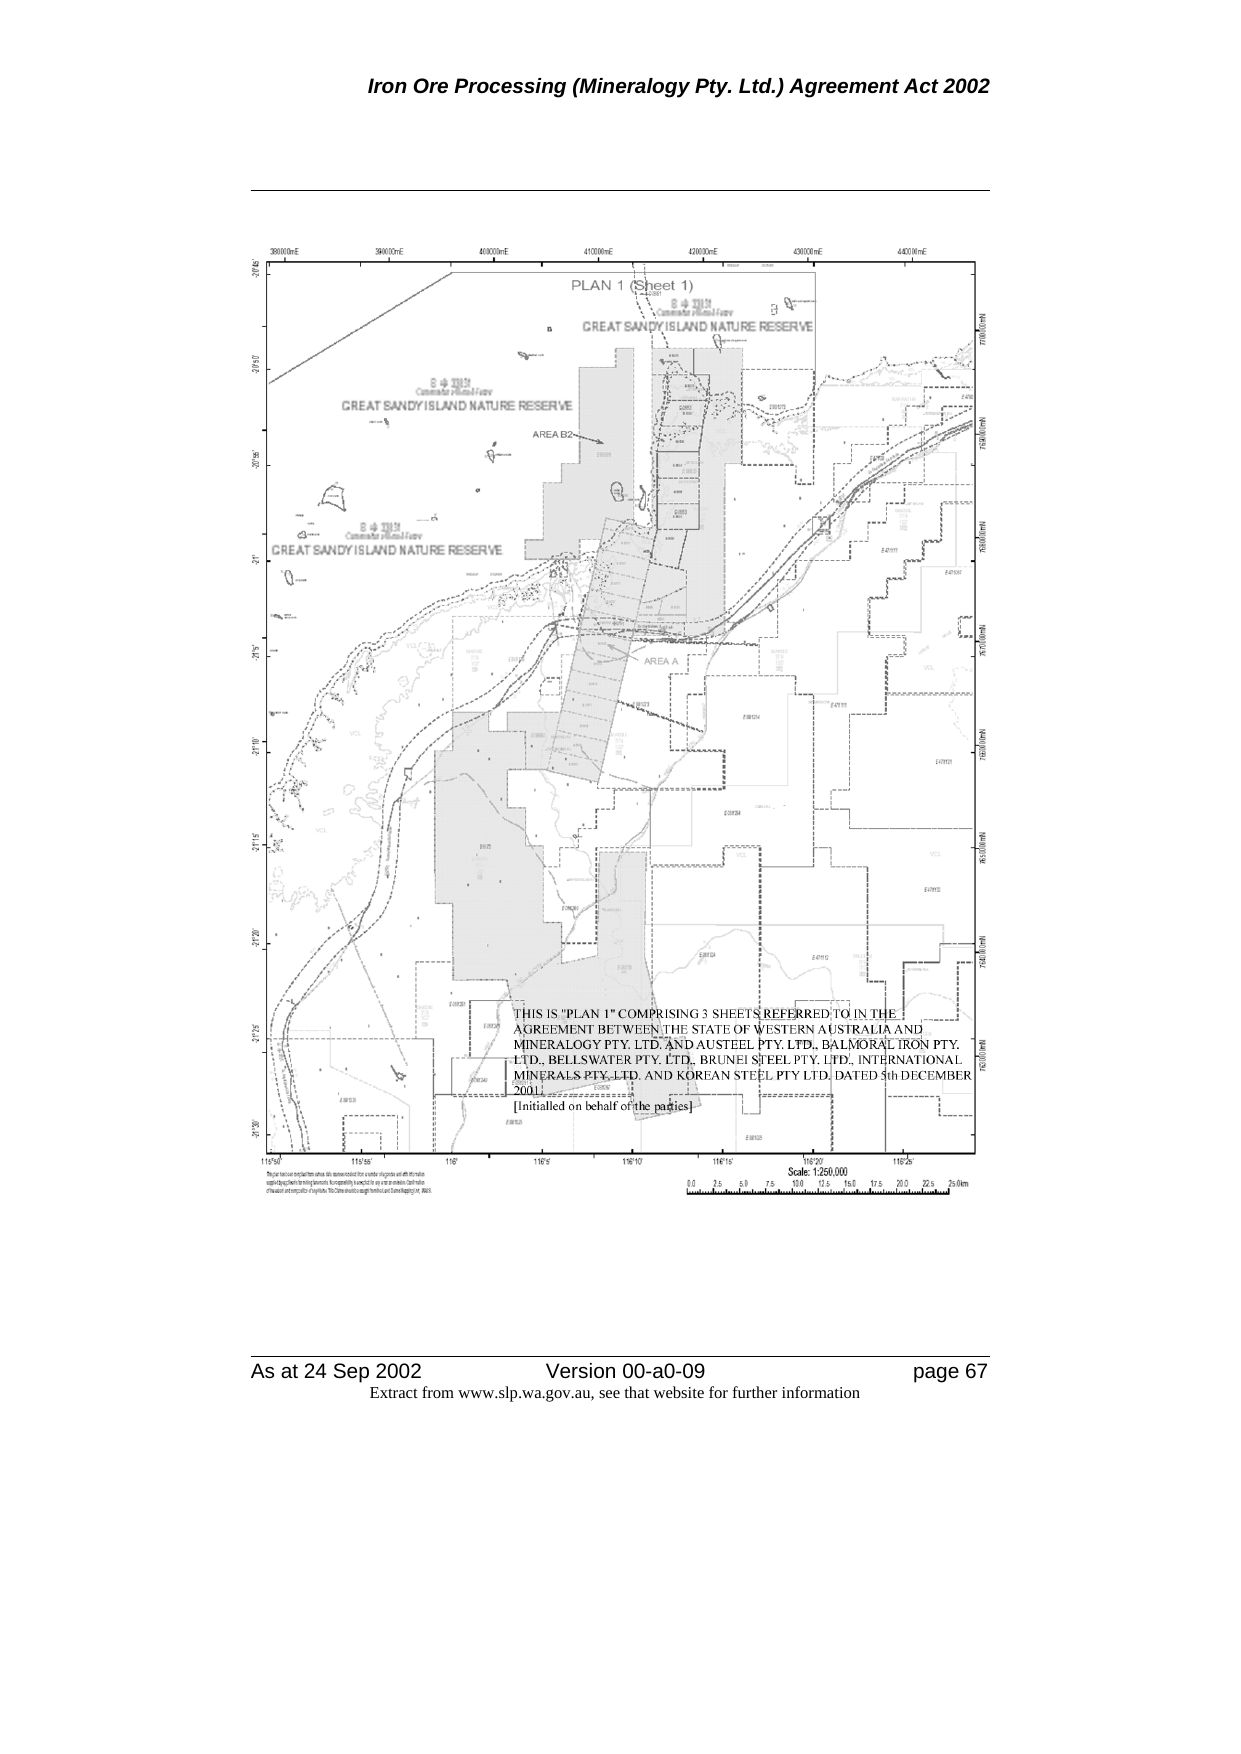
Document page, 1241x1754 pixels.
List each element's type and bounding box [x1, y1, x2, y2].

picture [250, 247, 988, 1199]
